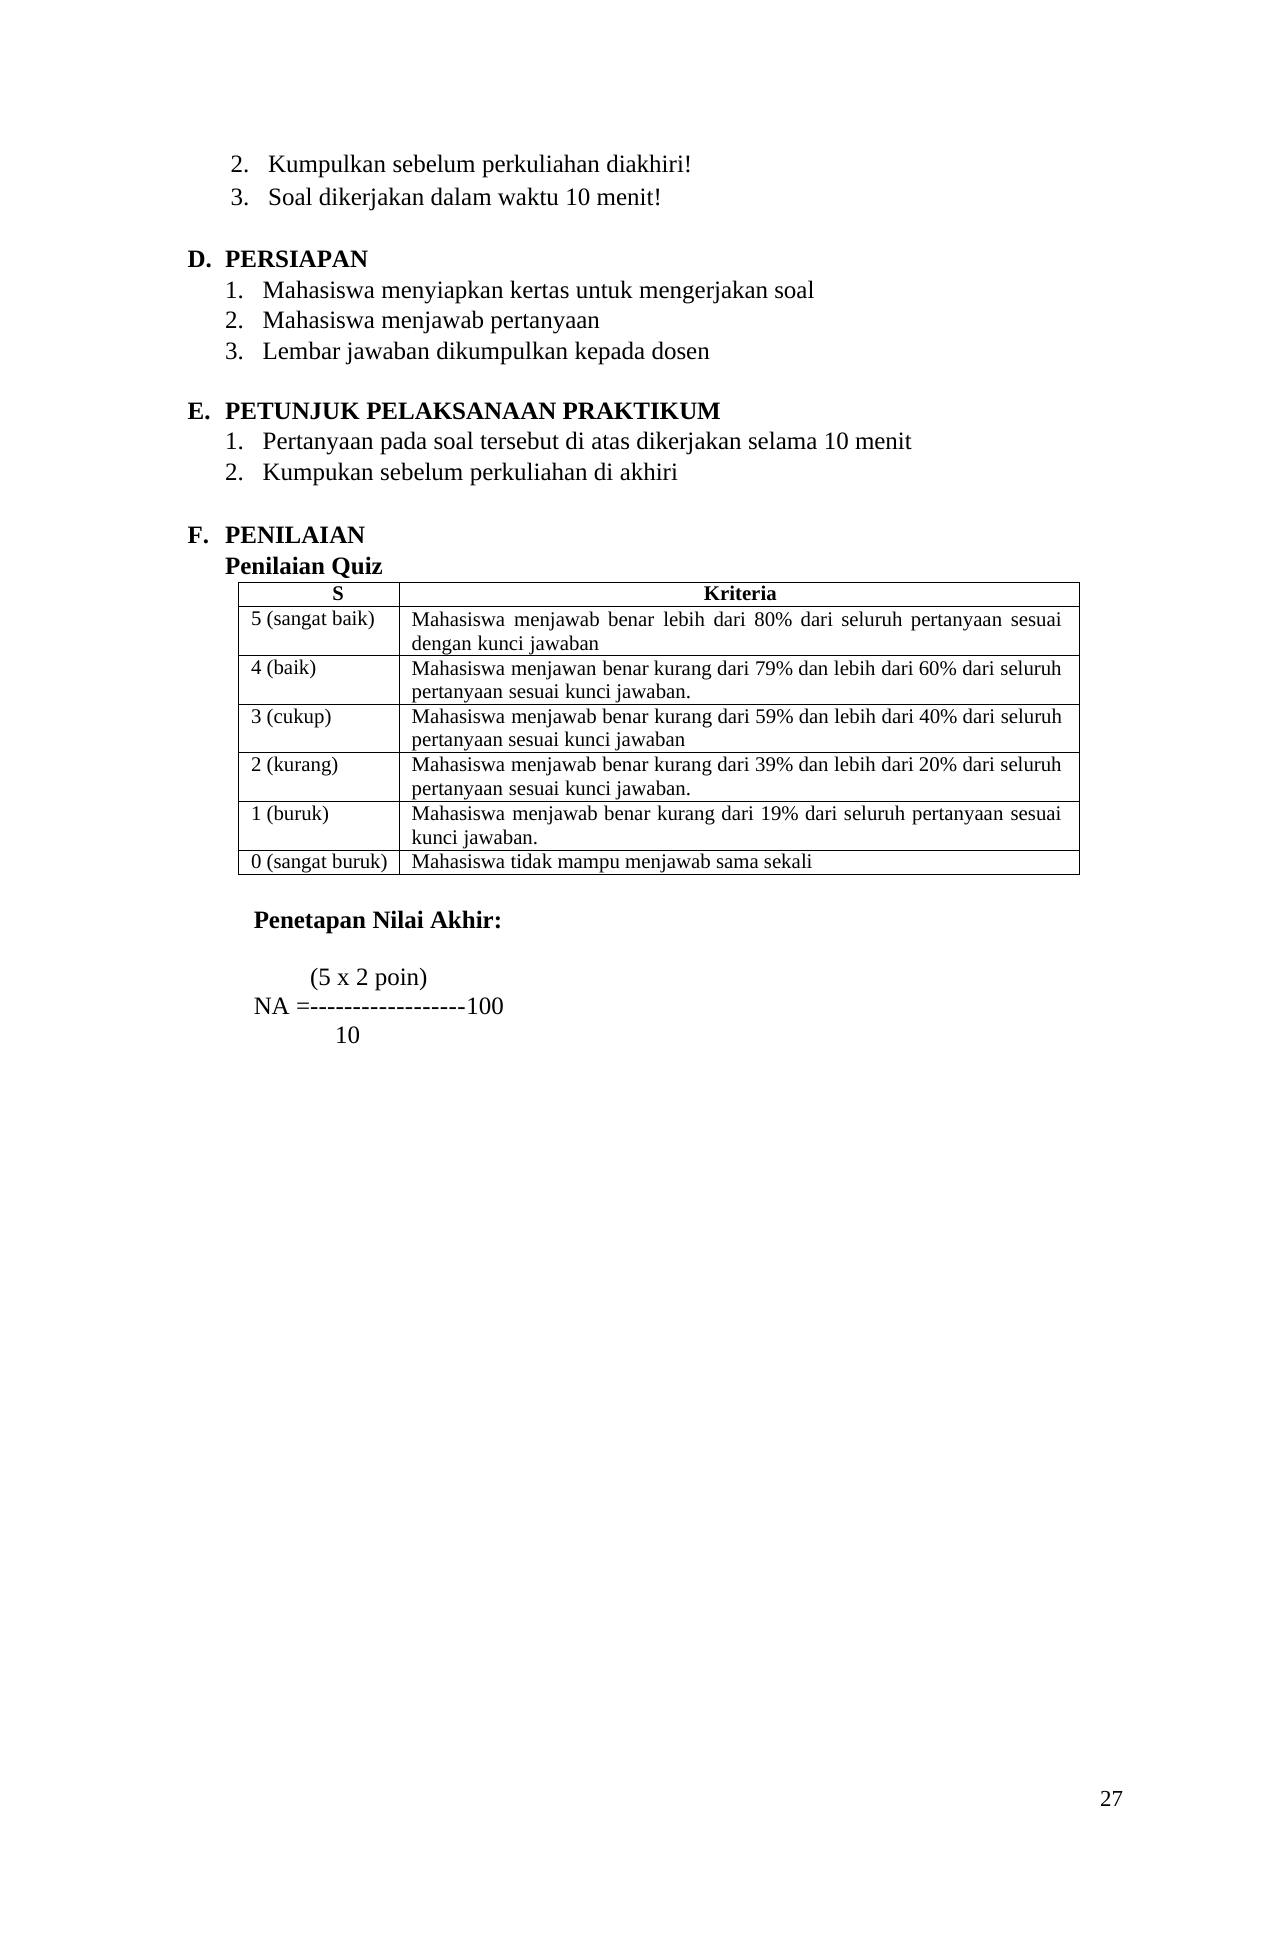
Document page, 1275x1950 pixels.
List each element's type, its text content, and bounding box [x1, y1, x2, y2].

table_cell Mahasiswa menjawab benar lebih dari 80% dari seluruh pertanyaan sesuai dengan kunci jawaban [400, 607, 1079, 655]
subtitle PETUNJUK PELAKSANAAN PRAKTIKUM [187, 396, 1139, 425]
table_cell 3 (cukup) [239, 705, 399, 752]
list Kumpukan sebelum perkuliahan di akhiri [225, 457, 1139, 486]
subtitle PERSIAPAN [187, 244, 1139, 273]
table_header Kriteria [400, 583, 1079, 606]
text (5 x 2 poin) [310, 962, 1139, 991]
text Penetapan Nilai Akhir: [253, 905, 1139, 934]
list Lembar jawaban dikumpulkan kepada dosen [225, 336, 1139, 365]
list Kumpulkan sebelum perkuliahan diakhiri! [230, 149, 1139, 178]
table_cell Mahasiswa menjawab benar kurang dari 59% dan lebih dari 40% dari seluruh pertanyaan sesuai kunci jawaban [400, 705, 1079, 752]
table_cell 2 (kurang) [239, 753, 399, 801]
table_cell 5 (sangat baik) [239, 607, 399, 655]
subtitle PENILAIAN Penilaian Quiz [187, 520, 383, 579]
table_cell 4 (baik) [239, 656, 399, 704]
table_cell Mahasiswa menjawab benar kurang dari 39% dan lebih dari 20% dari seluruh pertanyaan sesuai kunci jawaban. [400, 753, 1079, 801]
table_cell Mahasiswa tidak mampu menjawab sama sekali [400, 851, 1079, 873]
list Mahasiswa menjawab pertanyaan [225, 305, 1139, 334]
list Soal dikerjakan dalam waktu 10 menit! [230, 182, 1139, 211]
table_cell Mahasiswa menjawan benar kurang dari 79% dan lebih dari 60% dari seluruh pertanyaan sesuai kunci jawaban. [400, 656, 1079, 704]
table_cell Mahasiswa menjawab benar kurang dari 19% dari seluruh pertanyaan sesuai kunci jawaban. [400, 802, 1079, 849]
table_cell 0 (sangat buruk) [239, 851, 399, 873]
table_cell 1 (buruk) [239, 802, 399, 849]
list Mahasiswa menyiapkan kertas untuk mengerjakan soal [225, 275, 1139, 303]
list Pertanyaan pada soal tersebut di atas dikerjakan selama 10 menit [225, 426, 1139, 455]
text NA = 100 [253, 991, 1139, 1020]
table_header S [239, 583, 399, 606]
text 10 [335, 1020, 1139, 1049]
